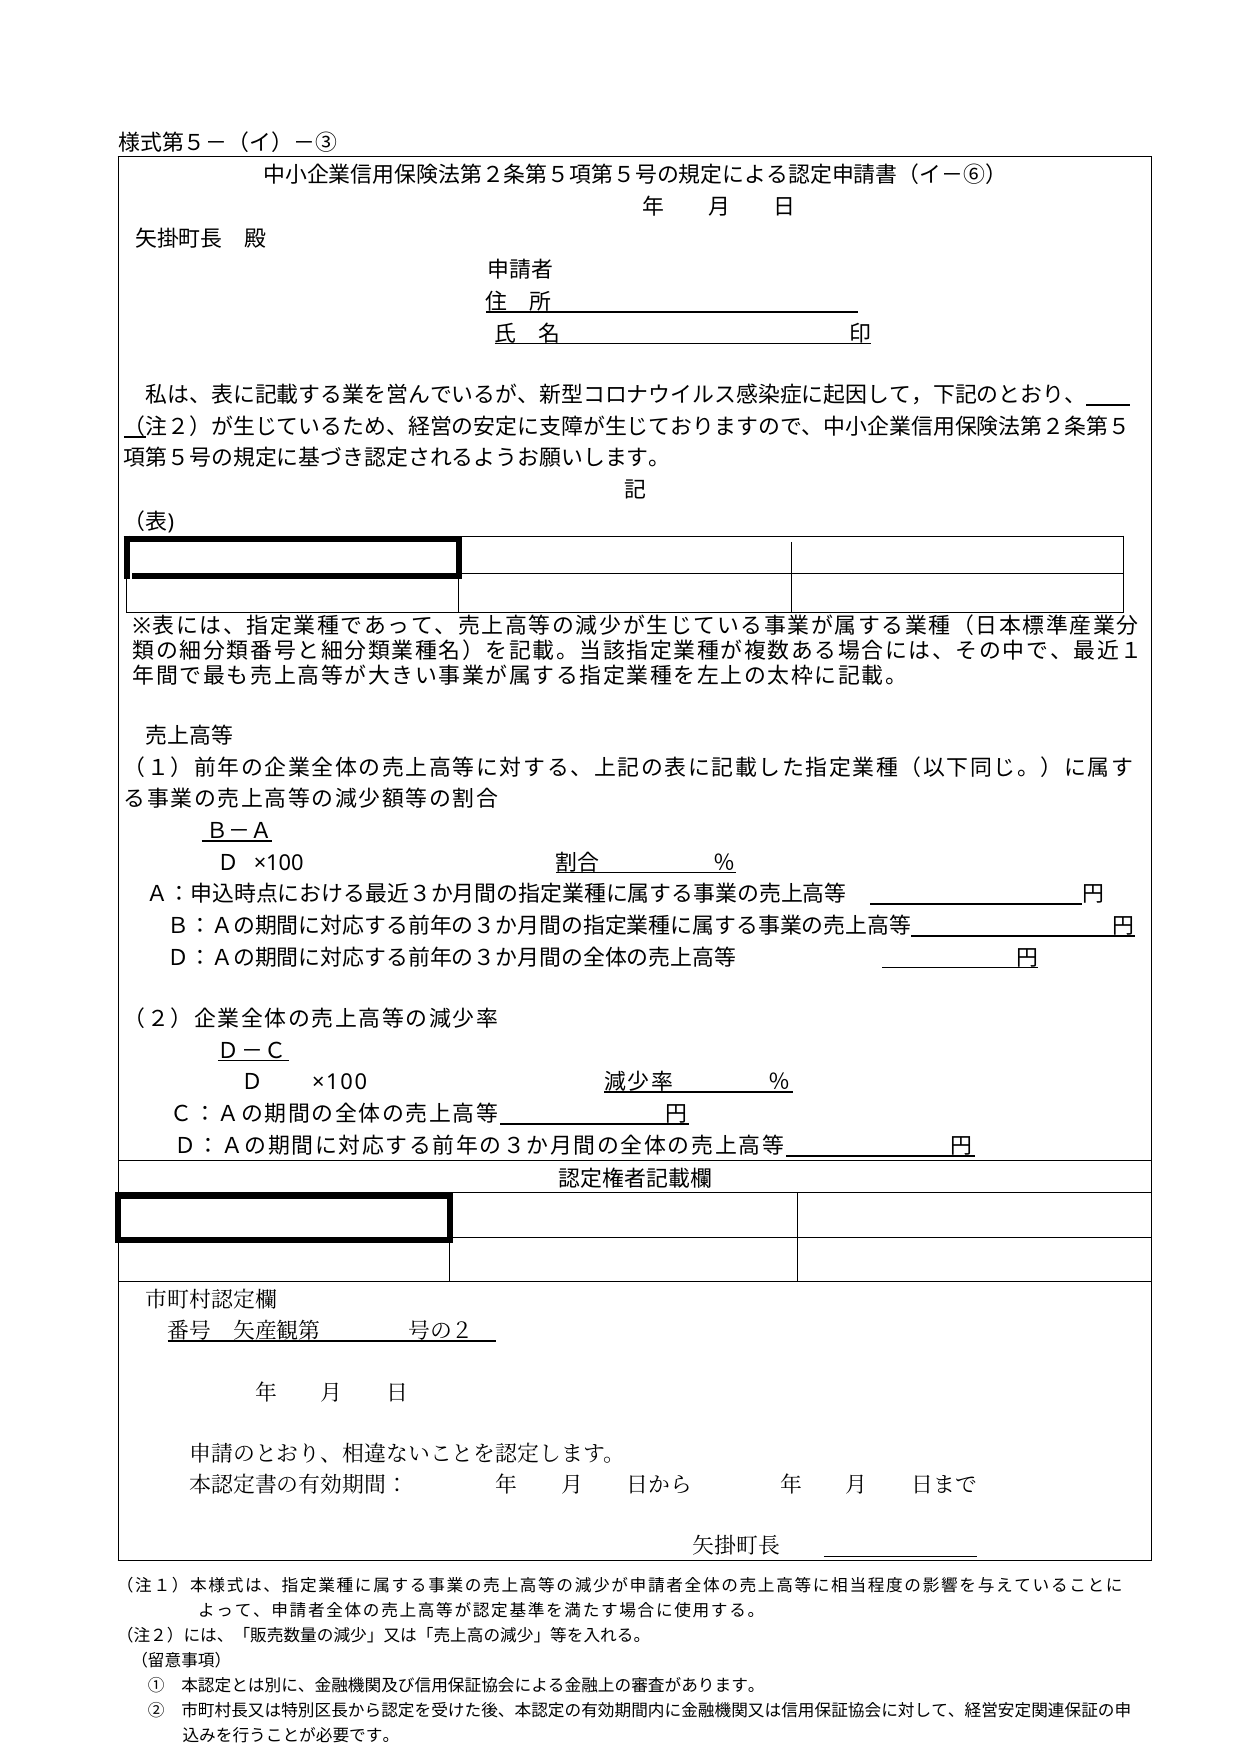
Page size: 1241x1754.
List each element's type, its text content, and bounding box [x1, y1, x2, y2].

table_cell [119, 1243, 449, 1281]
table_header 中小企業信用保険法第２条第５項第５号の規定による認定申請書（イ－⑥） 年 月 日 矢掛町長 殿 申請者 住 所 氏 名 印 私は、表に記載する業を営んでいるが、新型コロナウイルス感染症に起因して，下記のとおり、 （注２）が生じているため、経営の安定に支障が生じておりますので、中小企業信用保険法第２条第５項第５号の規定に基づき認定されるようお願いします。 記 （表) ※表には、指定業種であって、売上高等の減少が生じている事業が属する業種（日本標準産業分類の細分類番号と細分類業種名）を記載。当該指定業種が複数ある場合には、その中で、最近１年間で最も売上高等が大きい事業が属する指定業種を左上の太枠に記載。 売上高等 （１）前年の企業全体の売上高等に対する、上記の表に記載した指定業種（以下同じ。）に属する事業の売上高等の減少額等の割合 Ｂ－Ａ Ｄ ×100 割合 ％ Ａ：申込時点における最近３か月間の指定業種に属する事業の売上高等 円 Ｂ：Ａの期間に対応する前年の３か月間の指定業種に属する事業の売上高等 円 Ｄ：Ａの期間に対応する前年の３か月間の全体の売上高等 円 （２）企業全体の売上高等の減少率 Ｄ－Ｃ Ｄ ×100 減少率 ％ Ｃ：Ａの期間の全体の売上高等 円 Ｄ：Ａの期間に対応する前年の３か月間の全体の売上高等 円 [119, 157, 1151, 1159]
table_cell 市町村認定欄 番号 矢産観第 号の２ 年 月 日 申請のとおり、相違ないことを認定します。 本認定書の有効期間： 年 月 日から 年 月 日まで 矢掛町長 [119, 1282, 1151, 1560]
table_cell 認定権者記載欄 [119, 1161, 1151, 1192]
table_cell [798, 1238, 1151, 1281]
text 様式第５－（イ）－③ [118, 118, 1122, 156]
table_cell [798, 1193, 1151, 1237]
table_cell [450, 1238, 797, 1281]
table_cell [453, 1193, 797, 1237]
table_cell [121, 1199, 447, 1237]
